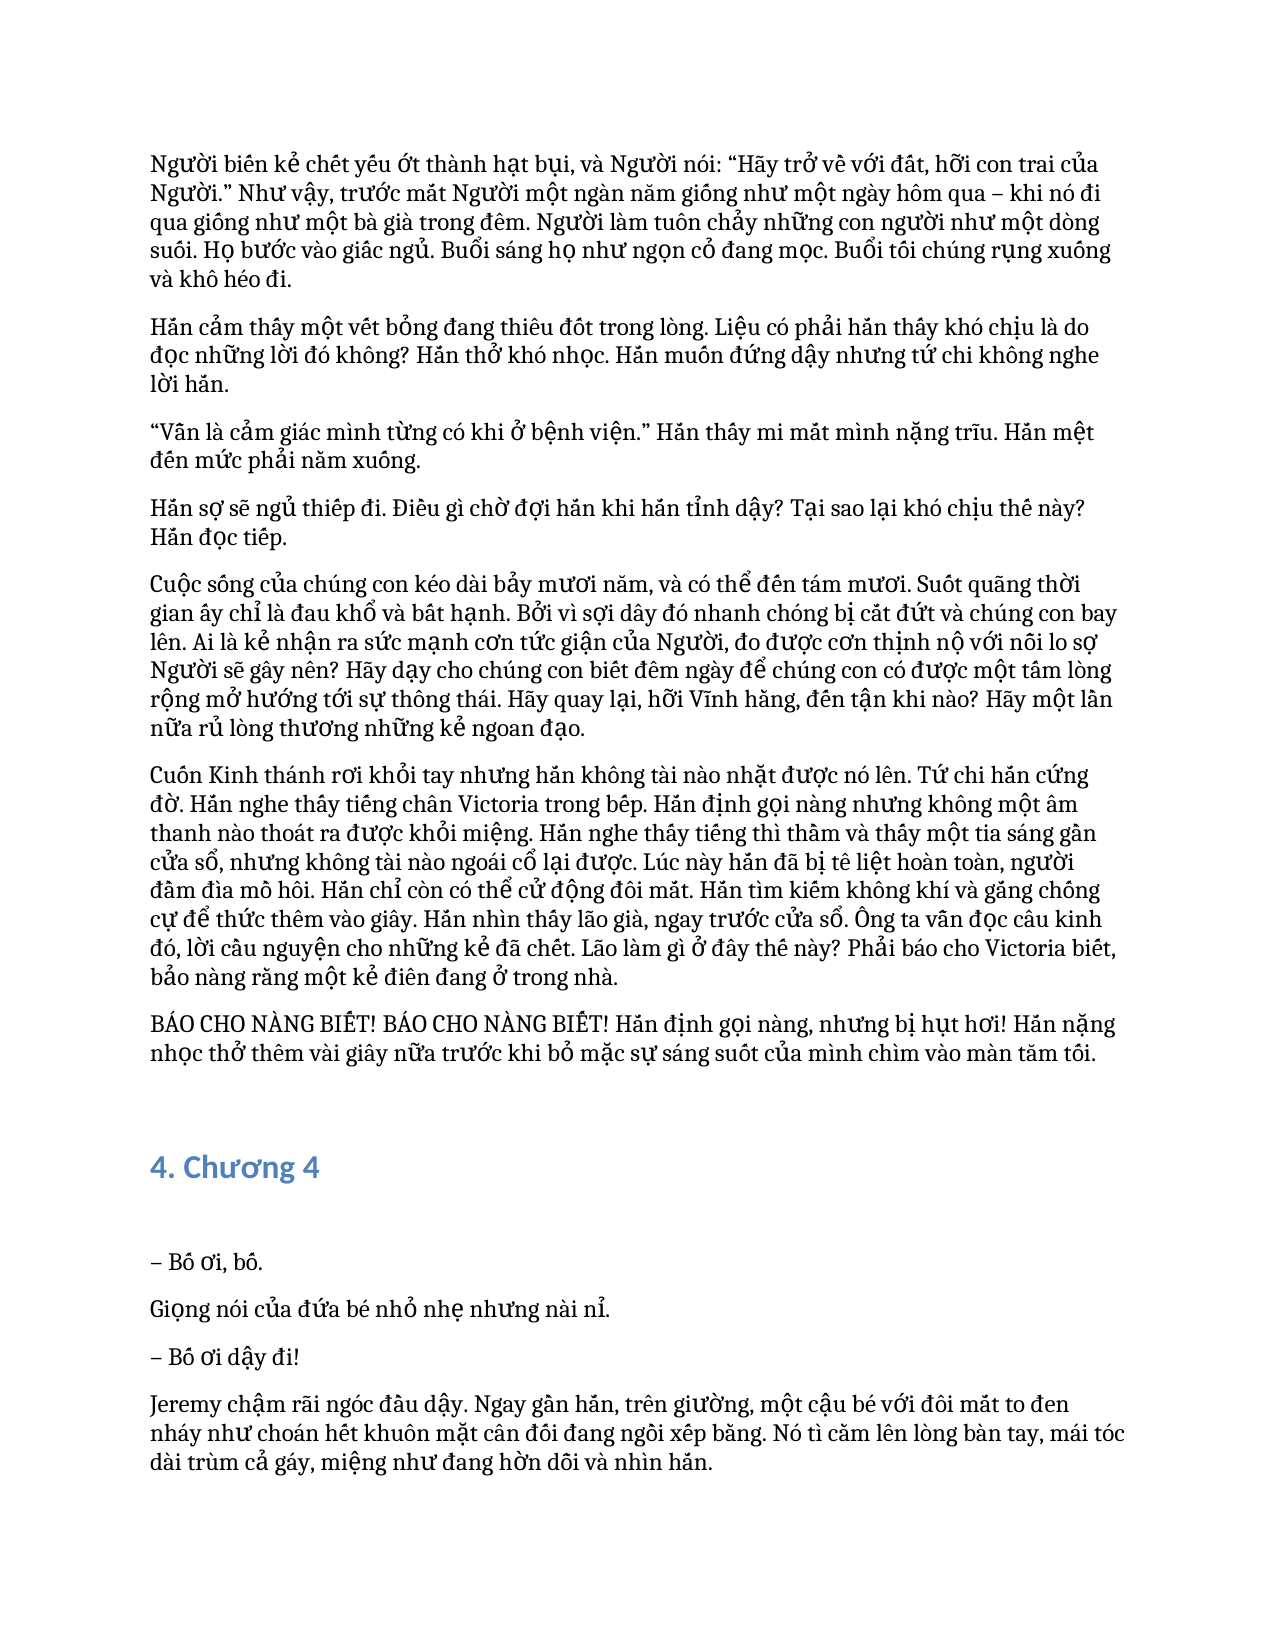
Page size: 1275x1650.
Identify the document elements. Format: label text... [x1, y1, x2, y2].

subtitle 4. Chương 4 [150, 1146, 1125, 1187]
text Cuộc sống của chúng con kéo dài bảy mươi năm, và có thể đến tám mươi. Suốt quãng thời gian ấy chỉ là đau khổ và bất hạnh. Bởi vì sợi dây đó nhanh chóng bị cắt đứt và chúng con bay lên. Ai là kẻ nhận ra sức mạnh cơn tức giận của Người, đo được cơn thịnh nộ với nỗi lo sợ Người sẽ gây nên? Hãy dạy cho chúng con biết đêm ngày để chúng con có được một tấm lòng rộng mở hướng tới sự thông thái. Hãy quay lại, hỡi Vĩnh hằng, đến tận khi nào? Hãy một lần nữa rủ lòng thương những kẻ ngoan đạo. [150, 570, 1125, 742]
text Hắn cảm thấy một vết bỏng đang thiêu đốt trong lòng. Liệu có phải hắn thấy khó chịu là do đọc những lời đó không? Hắn thở khó nhọc. Hắn muốn đứng dậy nhưng tứ chi không nghe lời hắn. [150, 312, 1125, 399]
text BÁO CHO NÀNG BIẾT! BÁO CHO NÀNG BIẾT! Hắn định gọi nàng, nhưng bị hụt hơi! Hắn nặng nhọc thở thêm vài giây nữa trước khi bỏ mặc sự sáng suốt của mình chìm vào màn tăm tối. [150, 1010, 1125, 1125]
text – Bố ơi, bố. [150, 1190, 1125, 1277]
text Người biến kẻ chết yếu ớt thành hạt bụi, và Người nói: “Hãy trở về với đất, hỡi con trai của Người.” Như vậy, trước mắt Người một ngàn năm giống như một ngày hôm qua – khi nó đi qua giống như một bà già trong đêm. Người làm tuôn chảy những con người như một dòng suối. Họ bước vào giấc ngủ. Buổi sáng họ như ngọn cỏ đang mọc. Buổi tối chúng rụng xuống và khô héo đi. [150, 150, 1125, 294]
text – Bố ơi dậy đi! [150, 1343, 1125, 1372]
text “Vẫn là cảm giác mình từng có khi ở bệnh viện.” Hắn thấy mi mắt mình nặng trĩu. Hắn mệt đến mức phải nằm xuống. [150, 417, 1125, 475]
text Giọng nói của đứa bé nhỏ nhẹ nhưng nài nỉ. [150, 1295, 1125, 1324]
text Hắn sợ sẽ ngủ thiếp đi. Điều gì chờ đợi hắn khi hắn tỉnh dậy? Tại sao lại khó chịu thế này? Hắn đọc tiếp. [150, 494, 1125, 551]
text Jeremy chậm rãi ngóc đầu dậy. Ngay gần hắn, trên giường, một cậu bé với đôi mắt to đen nháy như choán hết khuôn mặt cân đối đang ngồi xếp bằng. Nó tì cằm lên lòng bàn tay, mái tóc dài trùm cả gáy, miệng như đang hờn dỗi và nhìn hắn. [150, 1390, 1125, 1477]
text Cuốn Kinh thánh rơi khỏi tay nhưng hắn không tài nào nhặt được nó lên. Tứ chi hắn cứng đờ. Hắn nghe thấy tiếng chân Victoria trong bếp. Hắn định gọi nàng nhưng không một âm thanh nào thoát ra được khỏi miệng. Hắn nghe thấy tiếng thì thầm và thấy một tia sáng gần cửa sổ, nhưng không tài nào ngoái cổ lại được. Lúc này hắn đã bị tê liệt hoàn toàn, người đầm đìa mồ hôi. Hắn chỉ còn có thể cử động đôi mắt. Hắn tìm kiếm không khí và gắng chống cự để thức thêm vào giây. Hắn nhìn thấy lão già, ngay trước cửa sổ. Ông ta vẫn đọc câu kinh đó, lời cầu nguyện cho những kẻ đã chết. Lão làm gì ở đây thế này? Phải báo cho Victoria biết, bảo nàng rằng một kẻ điên đang ở trong nhà. [150, 761, 1125, 991]
